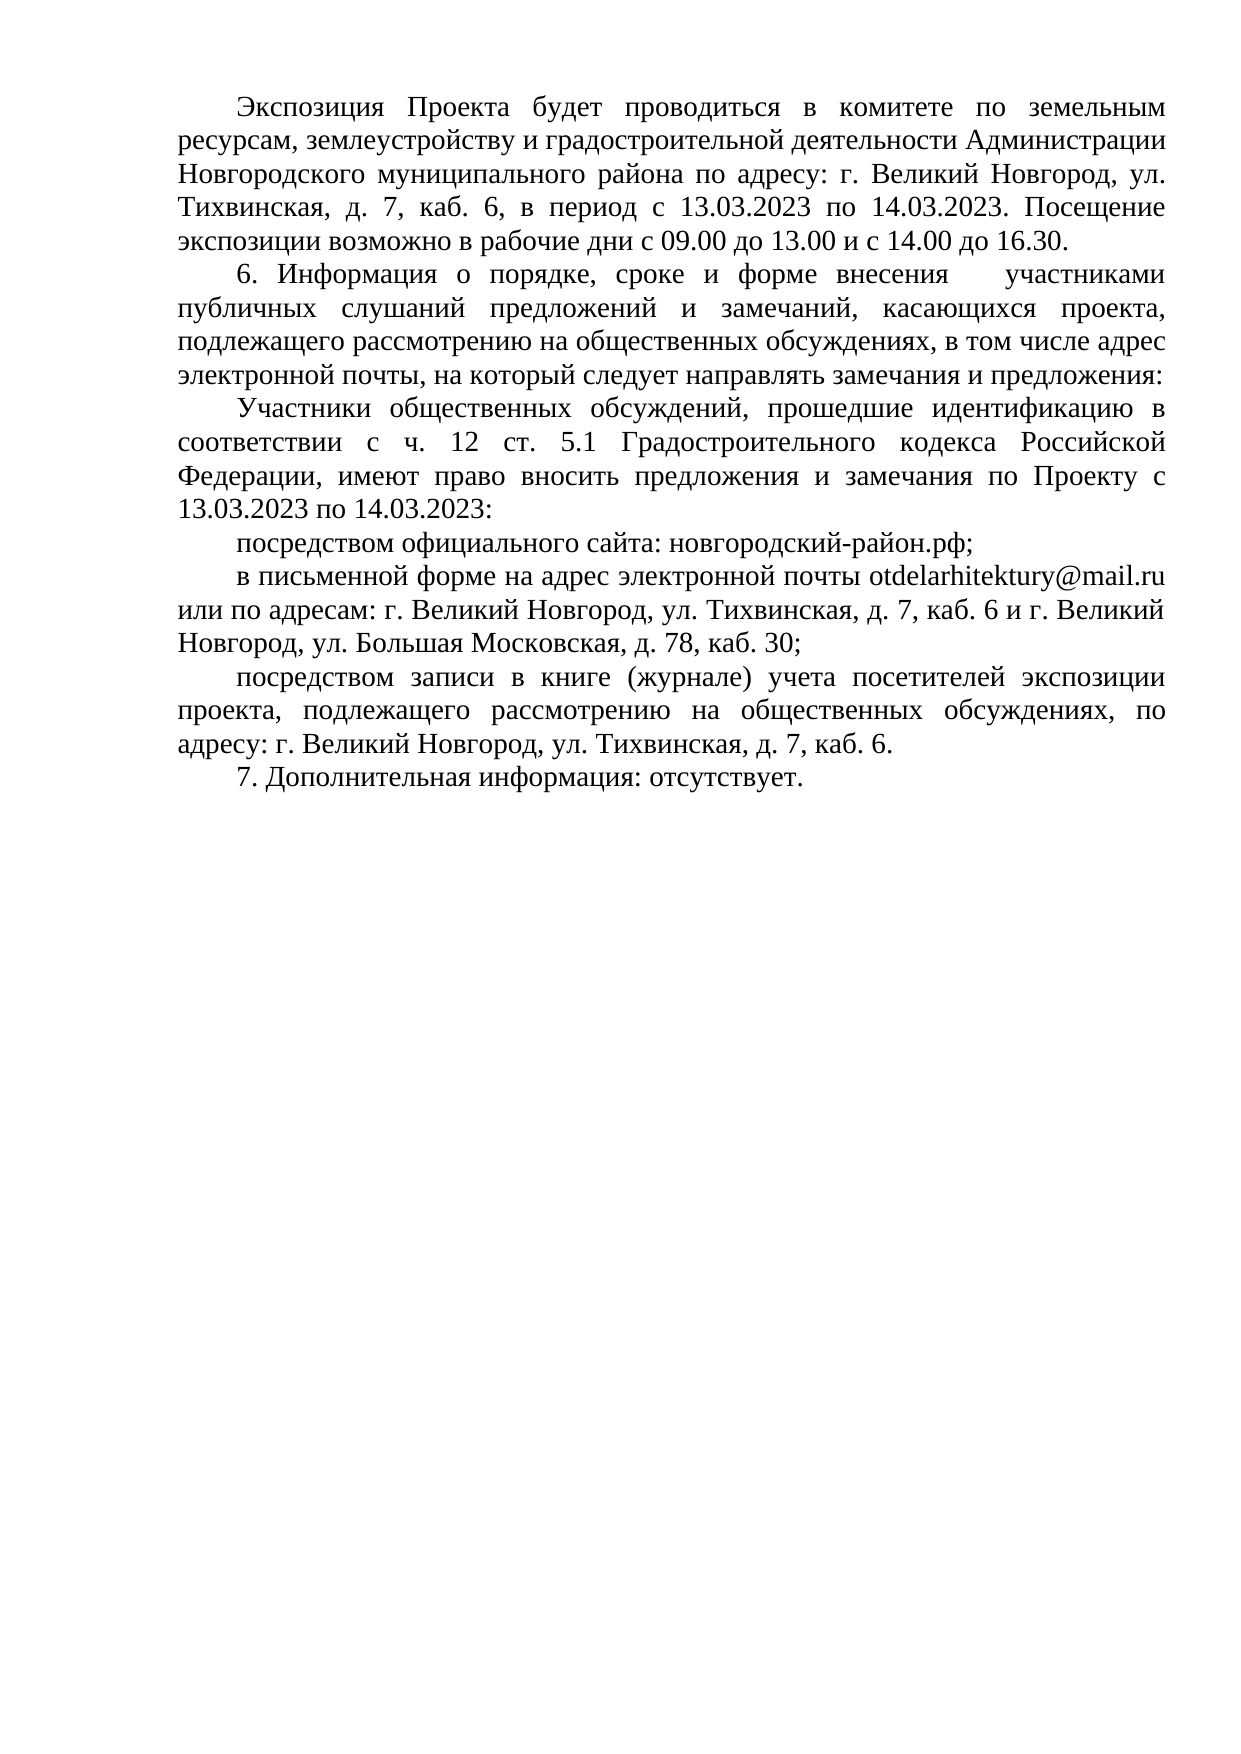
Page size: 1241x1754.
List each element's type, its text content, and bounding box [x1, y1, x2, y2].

text 7. Дополнительная информация: отсутствует. [177, 759, 1167, 793]
text Экспозиция Проекта будет проводиться в комитете по земельным ресурсам, землеустройству и градостроительной деятельности Администрации Новгородского муниципального района по адресу: г. Великий Новгород, ул. Тихвинская, д. 7, каб. 6, в период с 13.03.2023 по 14.03.2023. Посещение экспозиции возможно в рабочие дни с 09.00 до 13.00 и с 14.00 до 16.30. [177, 89, 1167, 256]
text Участники общественных обсуждений, прошедшие идентификацию в соответствии с ч. 12 ст. 5.1 Градостроительного кодекса Российской Федерации, имеют право вносить предложения и замечания по Проекту с 13.03.2023 по 14.03.2023: [177, 391, 1167, 525]
text 6. Информация о порядке, сроке и форме внесения участниками публичных слушаний предложений и замечаний, касающихся проекта, подлежащего рассмотрению на общественных обсуждениях, в том числе адрес электронной почты, на который следует направлять замечания и предложения: [177, 256, 1167, 391]
text в письменной форме на адрес электронной почты otdelarhitektury@mail.ru или по адресам: г. Великий Новгород, ул. Тихвинская, д. 7, каб. 6 и г. Великий Новгород, ул. Большая Московская, д. 78, каб. 30; [177, 558, 1167, 659]
text посредством официального сайта: новгородский-район.рф; [177, 525, 1167, 558]
text посредством записи в книге (журнале) учета посетителей экспозиции проекта, подлежащего рассмотрению на общественных обсуждениях, по адресу: г. Великий Новгород, ул. Тихвинская, д. 7, каб. 6. [177, 659, 1167, 759]
